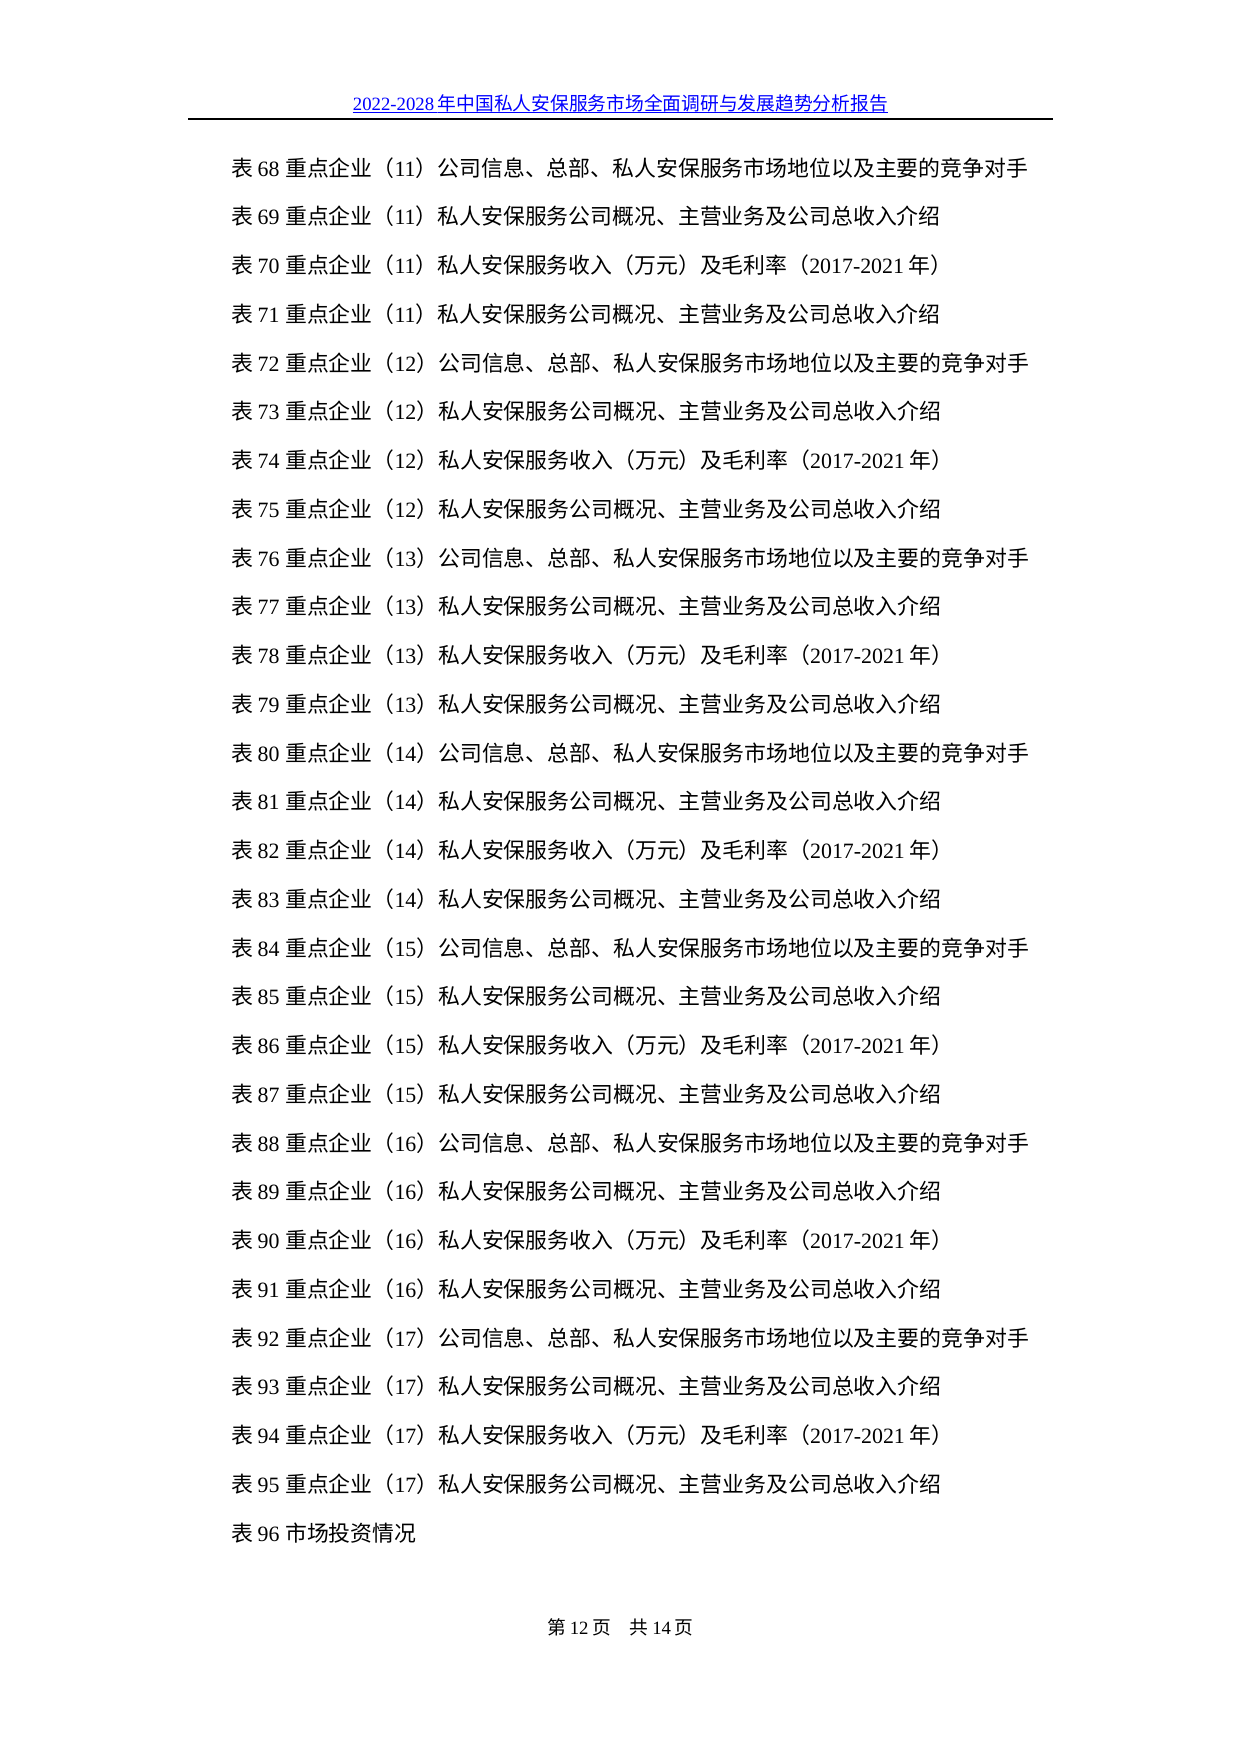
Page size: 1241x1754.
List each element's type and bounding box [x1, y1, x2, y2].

text [187, 150, 1053, 1548]
